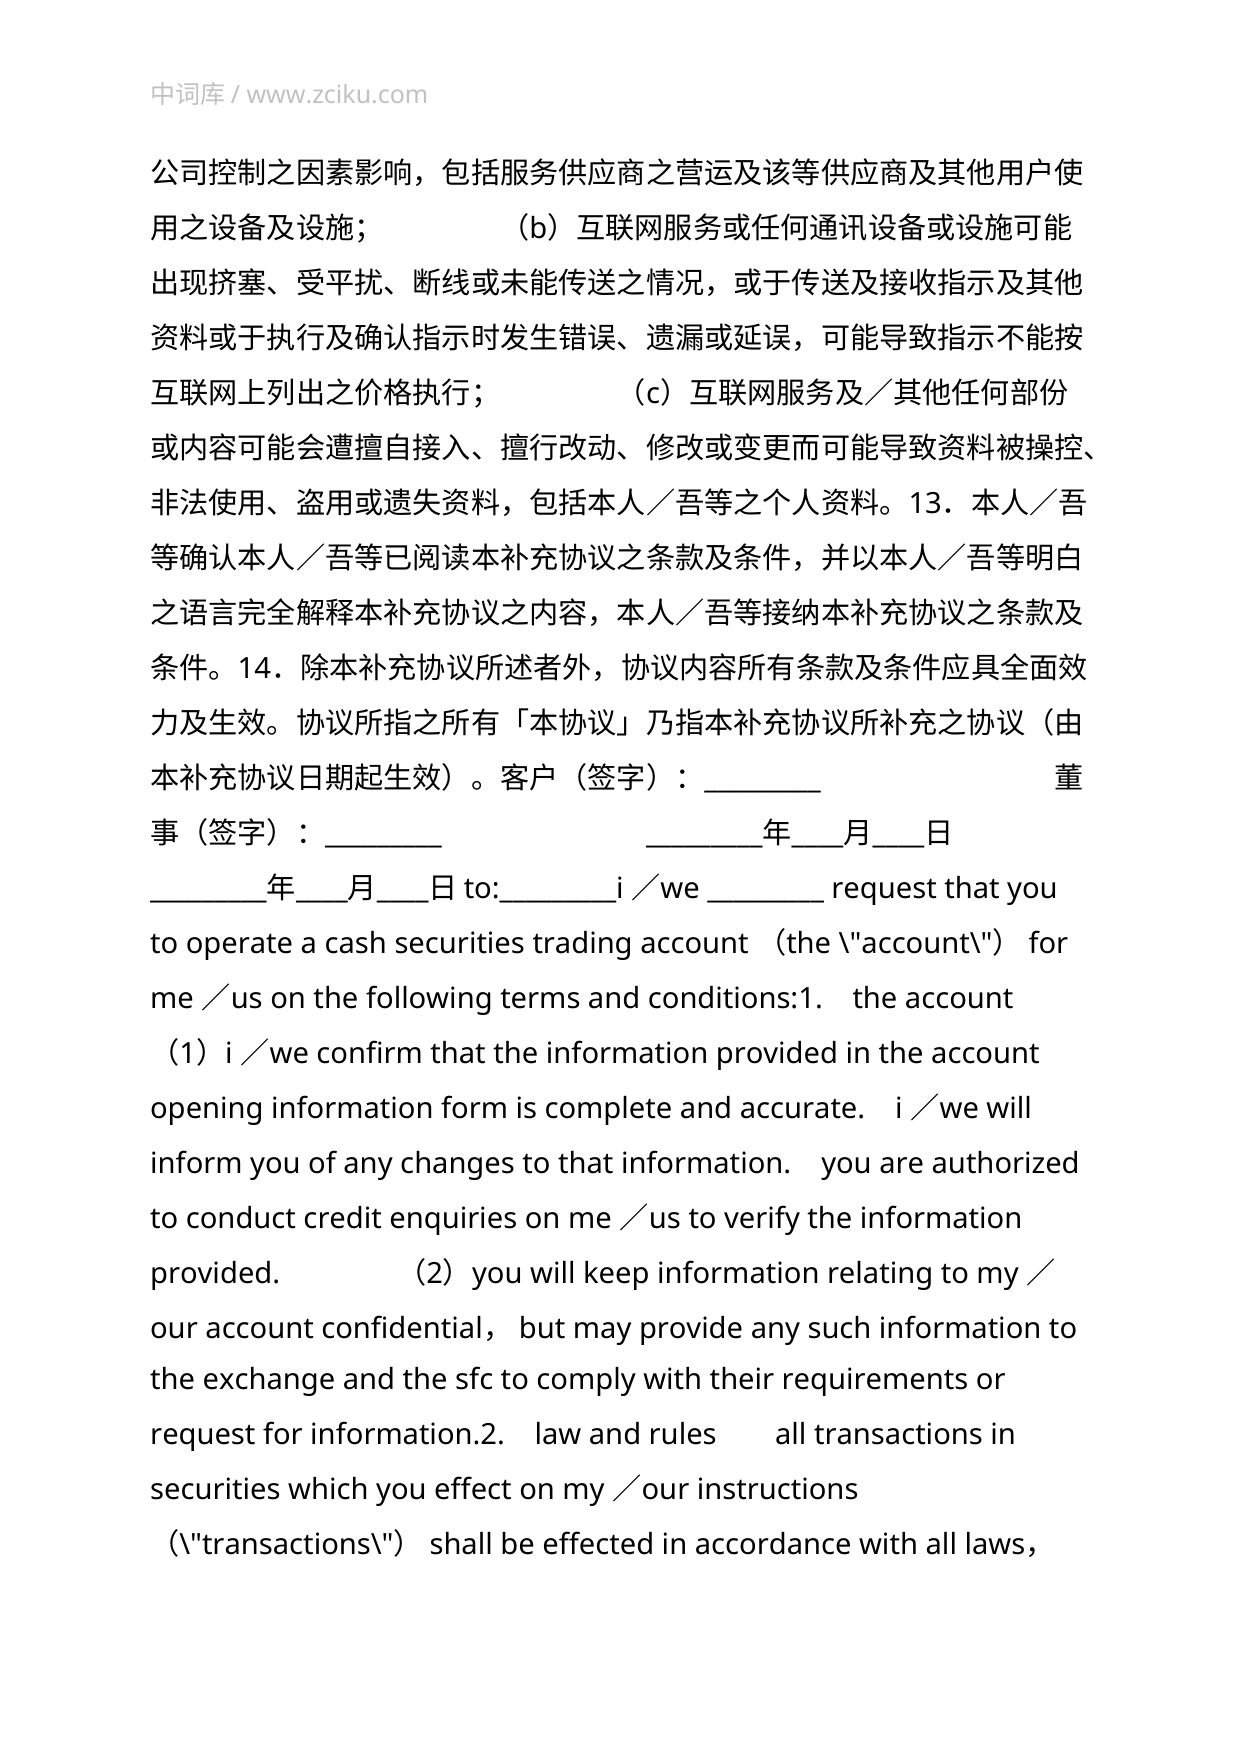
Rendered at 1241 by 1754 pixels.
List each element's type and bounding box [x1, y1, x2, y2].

text [150, 150, 1090, 1563]
